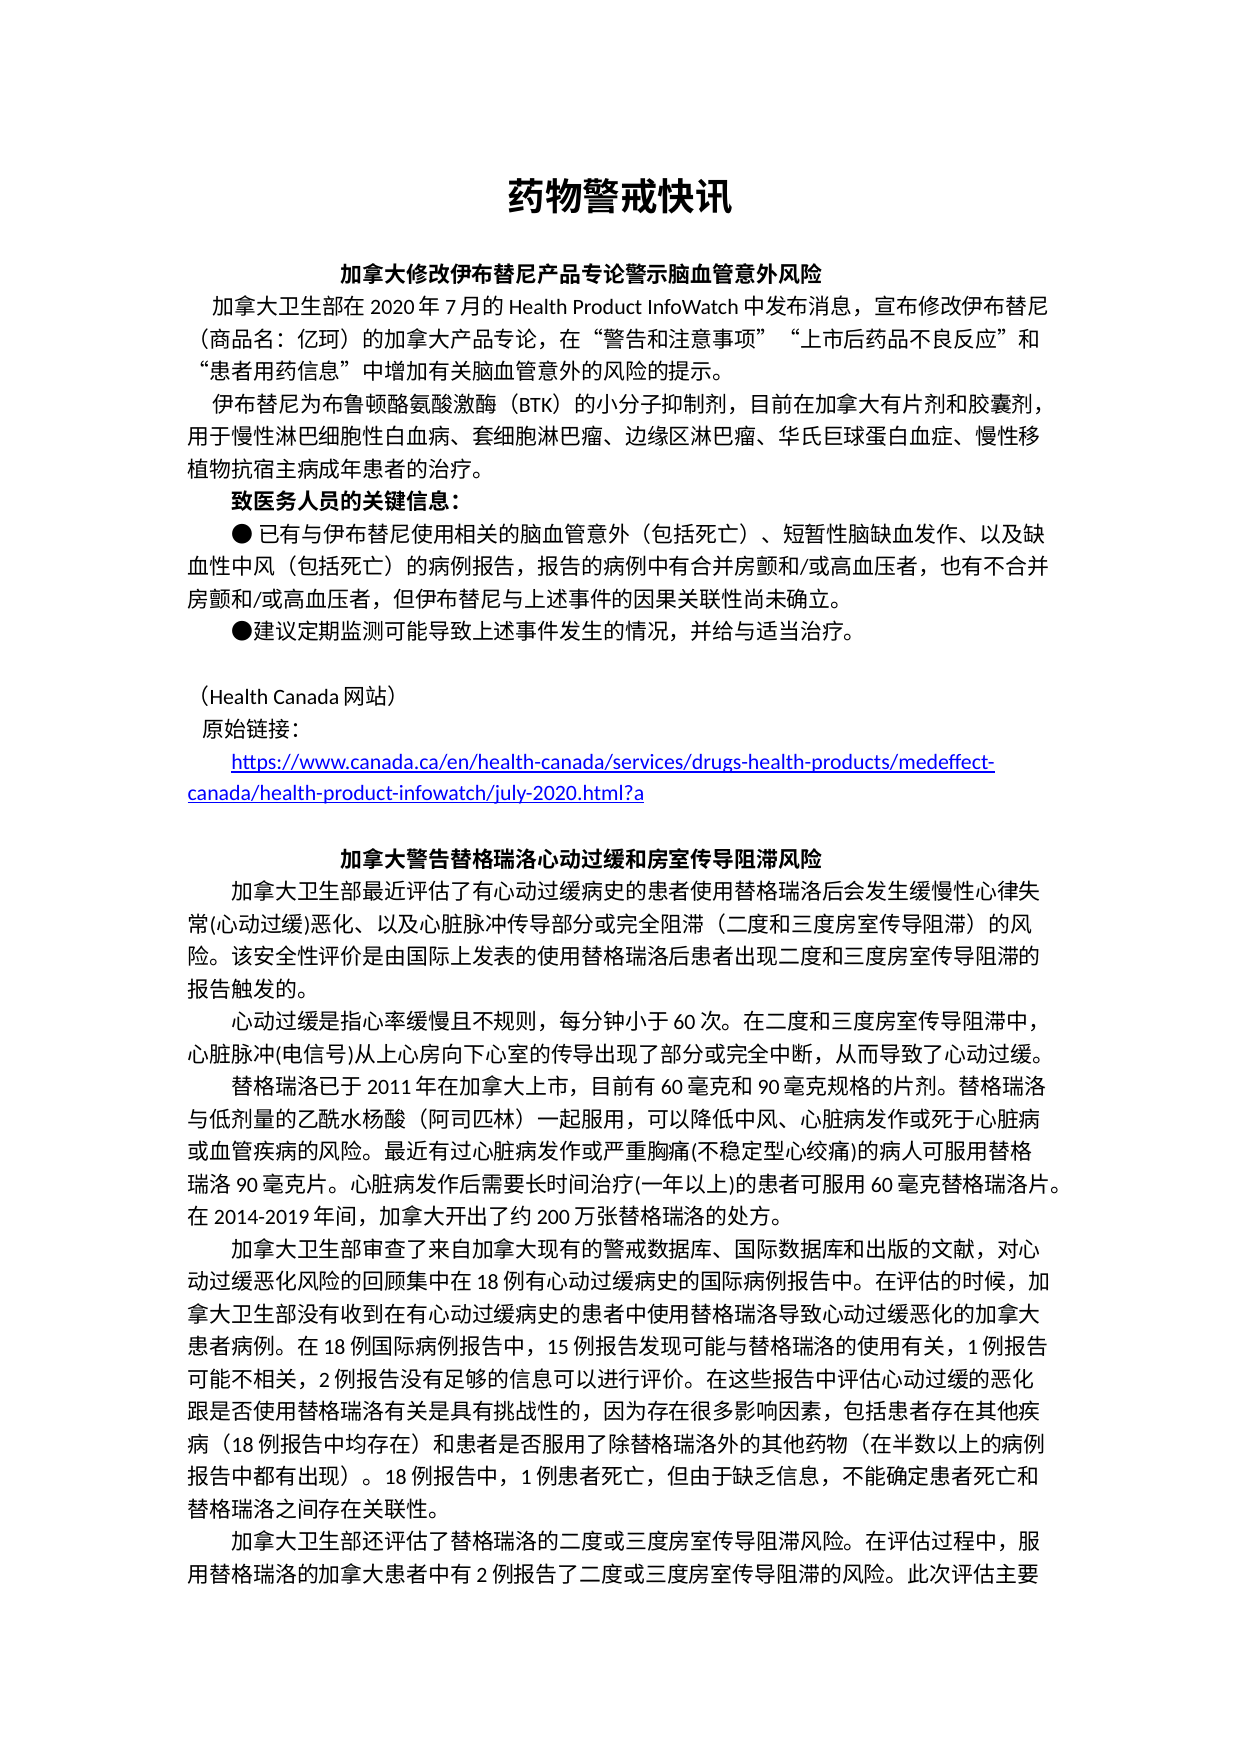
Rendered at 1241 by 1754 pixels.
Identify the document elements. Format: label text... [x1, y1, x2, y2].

text 药物警戒快讯 [187, 162, 1053, 227]
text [187, 256, 1053, 1589]
